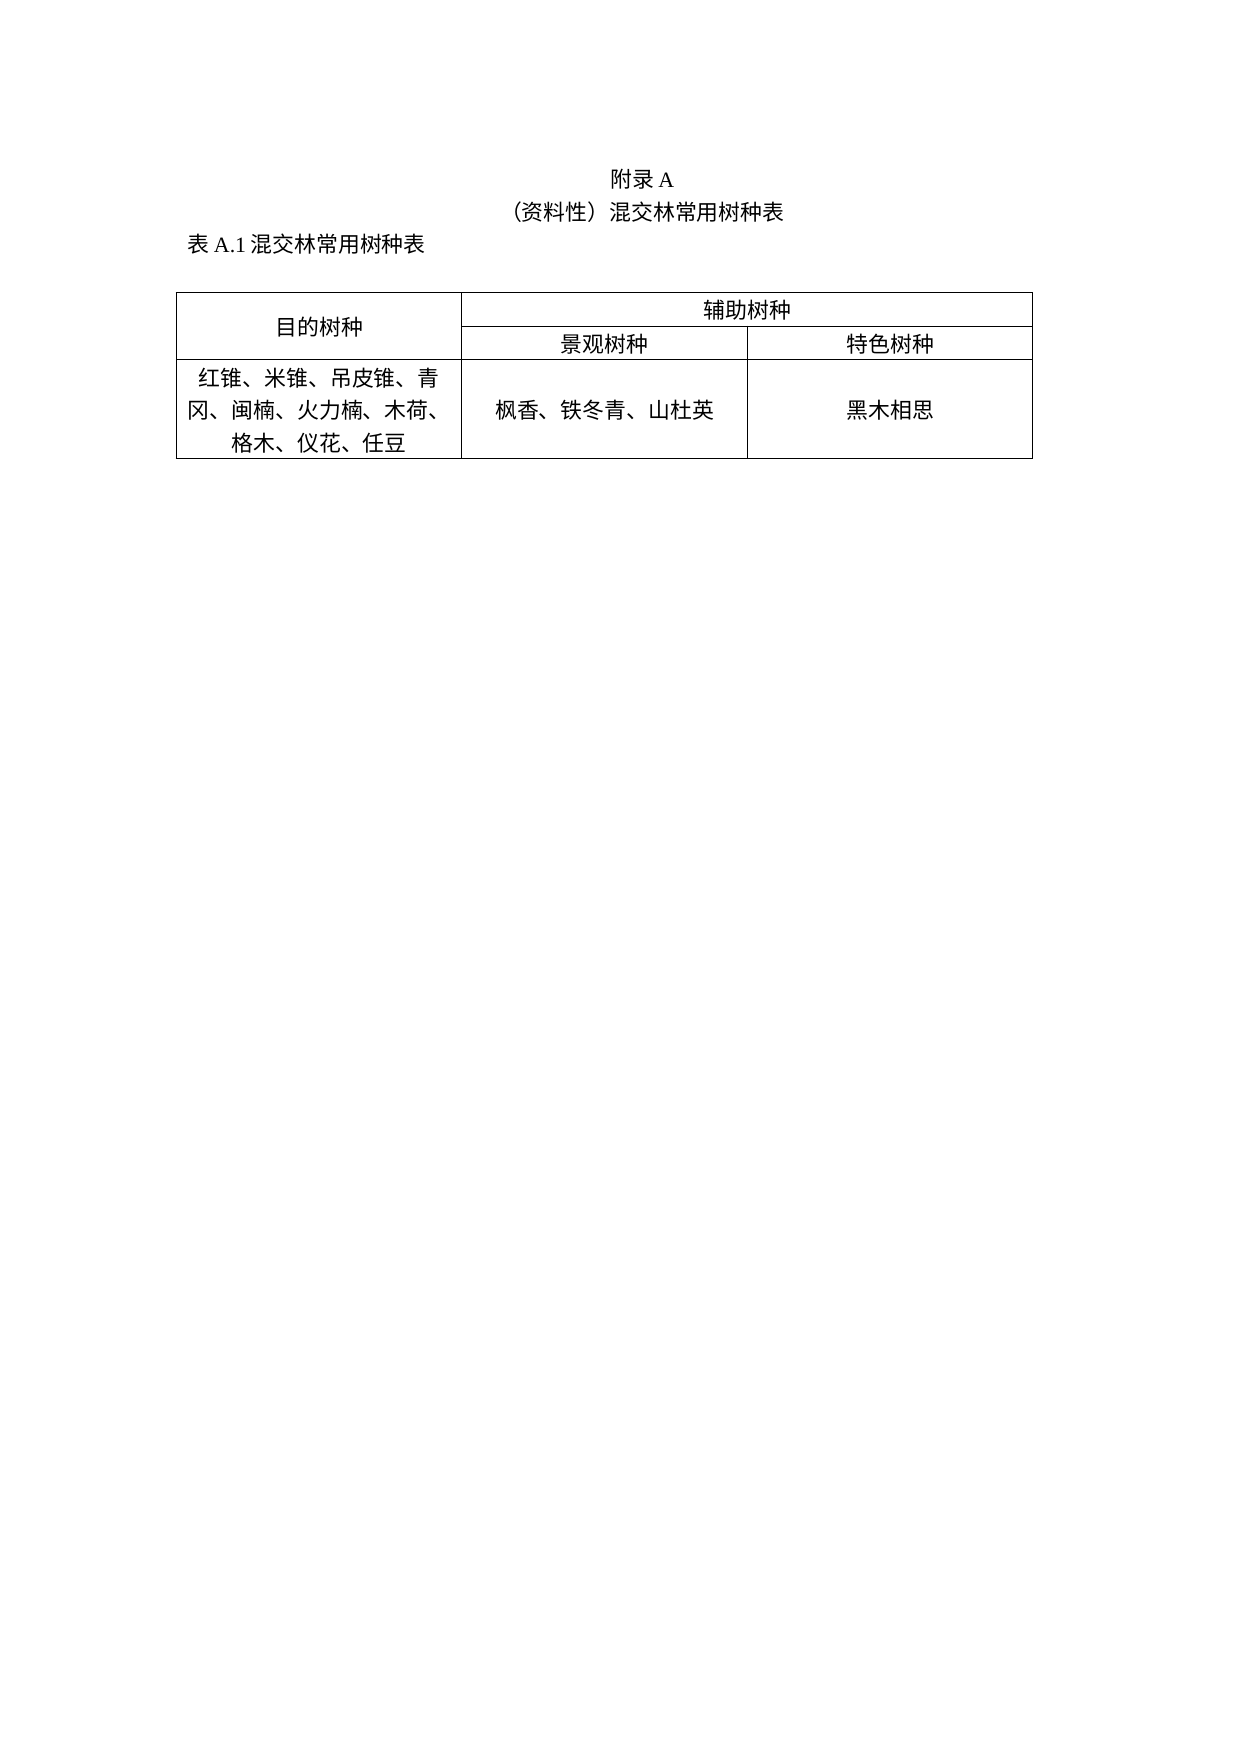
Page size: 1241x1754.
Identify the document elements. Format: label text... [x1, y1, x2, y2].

table_cell 景观树种 [462, 327, 747, 359]
text 表A.1混交林常用树种表 [187, 227, 1053, 259]
table_cell 枫香、铁冬青、山杜英 [462, 360, 747, 458]
table_header 辅助树种 [462, 293, 1032, 326]
text 附录A [187, 162, 1053, 194]
text （资料性）混交林常用树种表 [187, 194, 1053, 227]
table_cell 红锥、米锥、吊皮锥、青冈、闽楠、火力楠、木荷、格木、仪花、任豆 [177, 360, 461, 458]
table_cell 黑木相思 [748, 360, 1032, 458]
table_header 目的树种 [177, 293, 461, 359]
table_cell 特色树种 [748, 327, 1032, 359]
